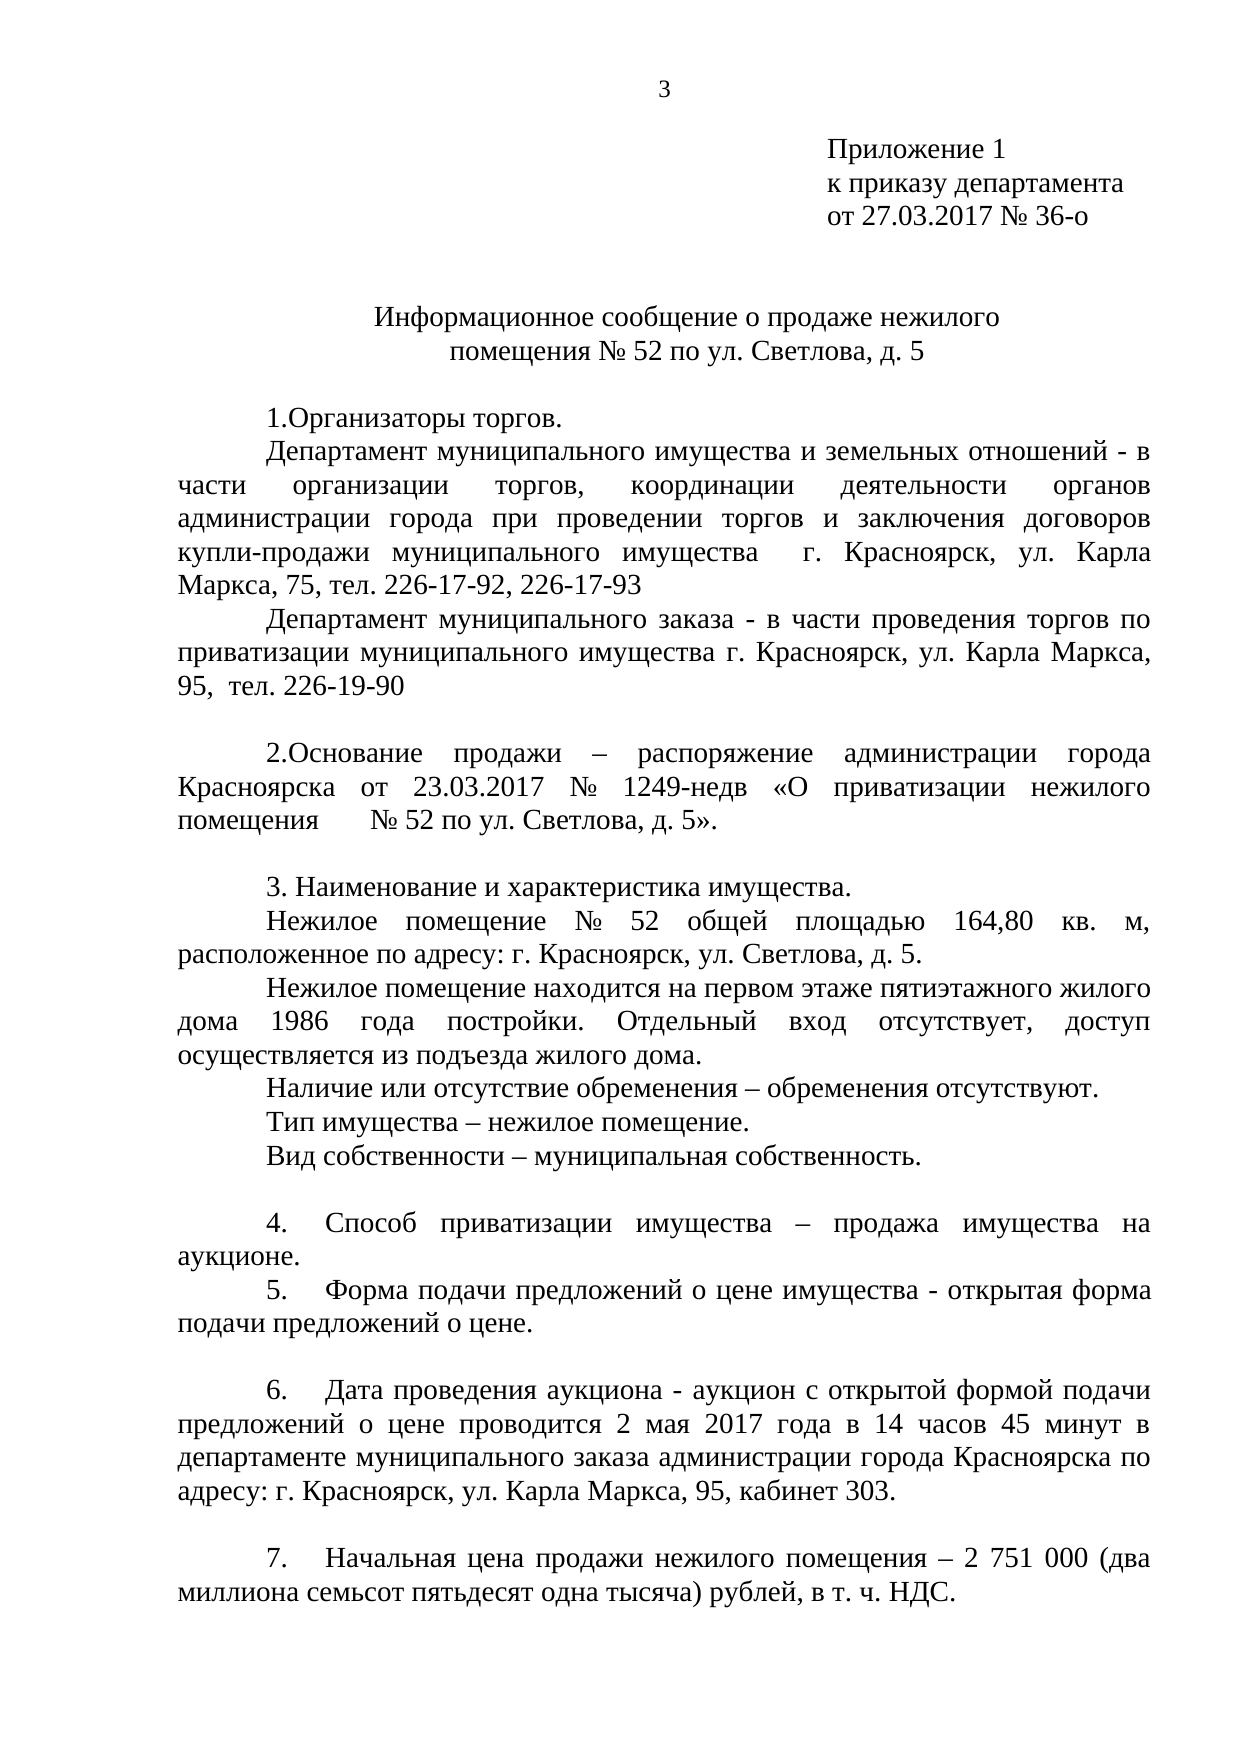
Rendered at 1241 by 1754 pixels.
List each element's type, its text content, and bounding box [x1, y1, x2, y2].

text к приказу департамента [827, 165, 1152, 198]
text от 27.03.2017 № 36-о [827, 198, 1152, 232]
subtitle Информационное сообщение о продаже нежилого [177, 299, 1152, 333]
text Тип имущества – нежилое помещение. [177, 1104, 1152, 1138]
list Основание продажи – распоряжение администрации города Красноярска от 23.03.2017 № 1249-недв «О приватизации нежилого помещения № 52 по ул. Светлова, д. 5». [177, 735, 1152, 836]
subtitle Приложение 1 [827, 131, 1152, 165]
list Организаторы торгов. [177, 400, 1152, 433]
list Способ приватизации имущества – продажа имущества на аукционе. [177, 1205, 1152, 1272]
text Нежилое помещение № 52 общей площадью 164,80 кв. м, расположенное по адресу: г. Красноярск, ул. Светлова, д. 5. [177, 903, 1152, 970]
text Наличие или отсутствие обременения – обременения отсутствуют. [177, 1071, 1152, 1104]
text Нежилое помещение находится на первом этаже пятиэтажного жилого дома 1986 года постройки. Отдельный вход отсутствует, доступ осуществляется из подъезда жилого дома. [177, 970, 1152, 1071]
list Начальная цена продажи нежилого помещения – 2 751 000 (два миллиона семьсот пятьдесят одна тысяча) рублей, в т. ч. НДС. [177, 1540, 1152, 1607]
text Департамент муниципального заказа - в части проведения торгов по приватизации муниципального имущества г. Красноярск, ул. Карла Маркса, 95, тел. 226-19-90 [177, 601, 1152, 702]
list Форма подачи предложений о цене имущества - открытая форма подачи предложений о цене. [177, 1272, 1152, 1339]
text 3. Наименование и характеристика имущества. [177, 869, 1152, 903]
subtitle помещения № 52 по ул. Светлова, д. 5 [177, 333, 1152, 366]
text Департамент муниципального имущества и земельных отношений - в части организации торгов, координации деятельности органов администрации города при проведении торгов и заключения договоров купли-продажи муниципального имущества г. Красноярск, ул. Карла Маркса, 75, тел. 226-17-92, 226-17-93 [177, 433, 1152, 601]
list Дата проведения аукциона - аукцион с открытой формой подачи предложений о цене проводится 2 мая 2017 года в 14 часов 45 минут в департаменте муниципального заказа администрации города Красноярска по адресу: г. Красноярск, ул. Карла Маркса, 95, кабинет 303. [177, 1372, 1152, 1507]
text Вид собственности – муниципальная собственность. [177, 1138, 1152, 1171]
